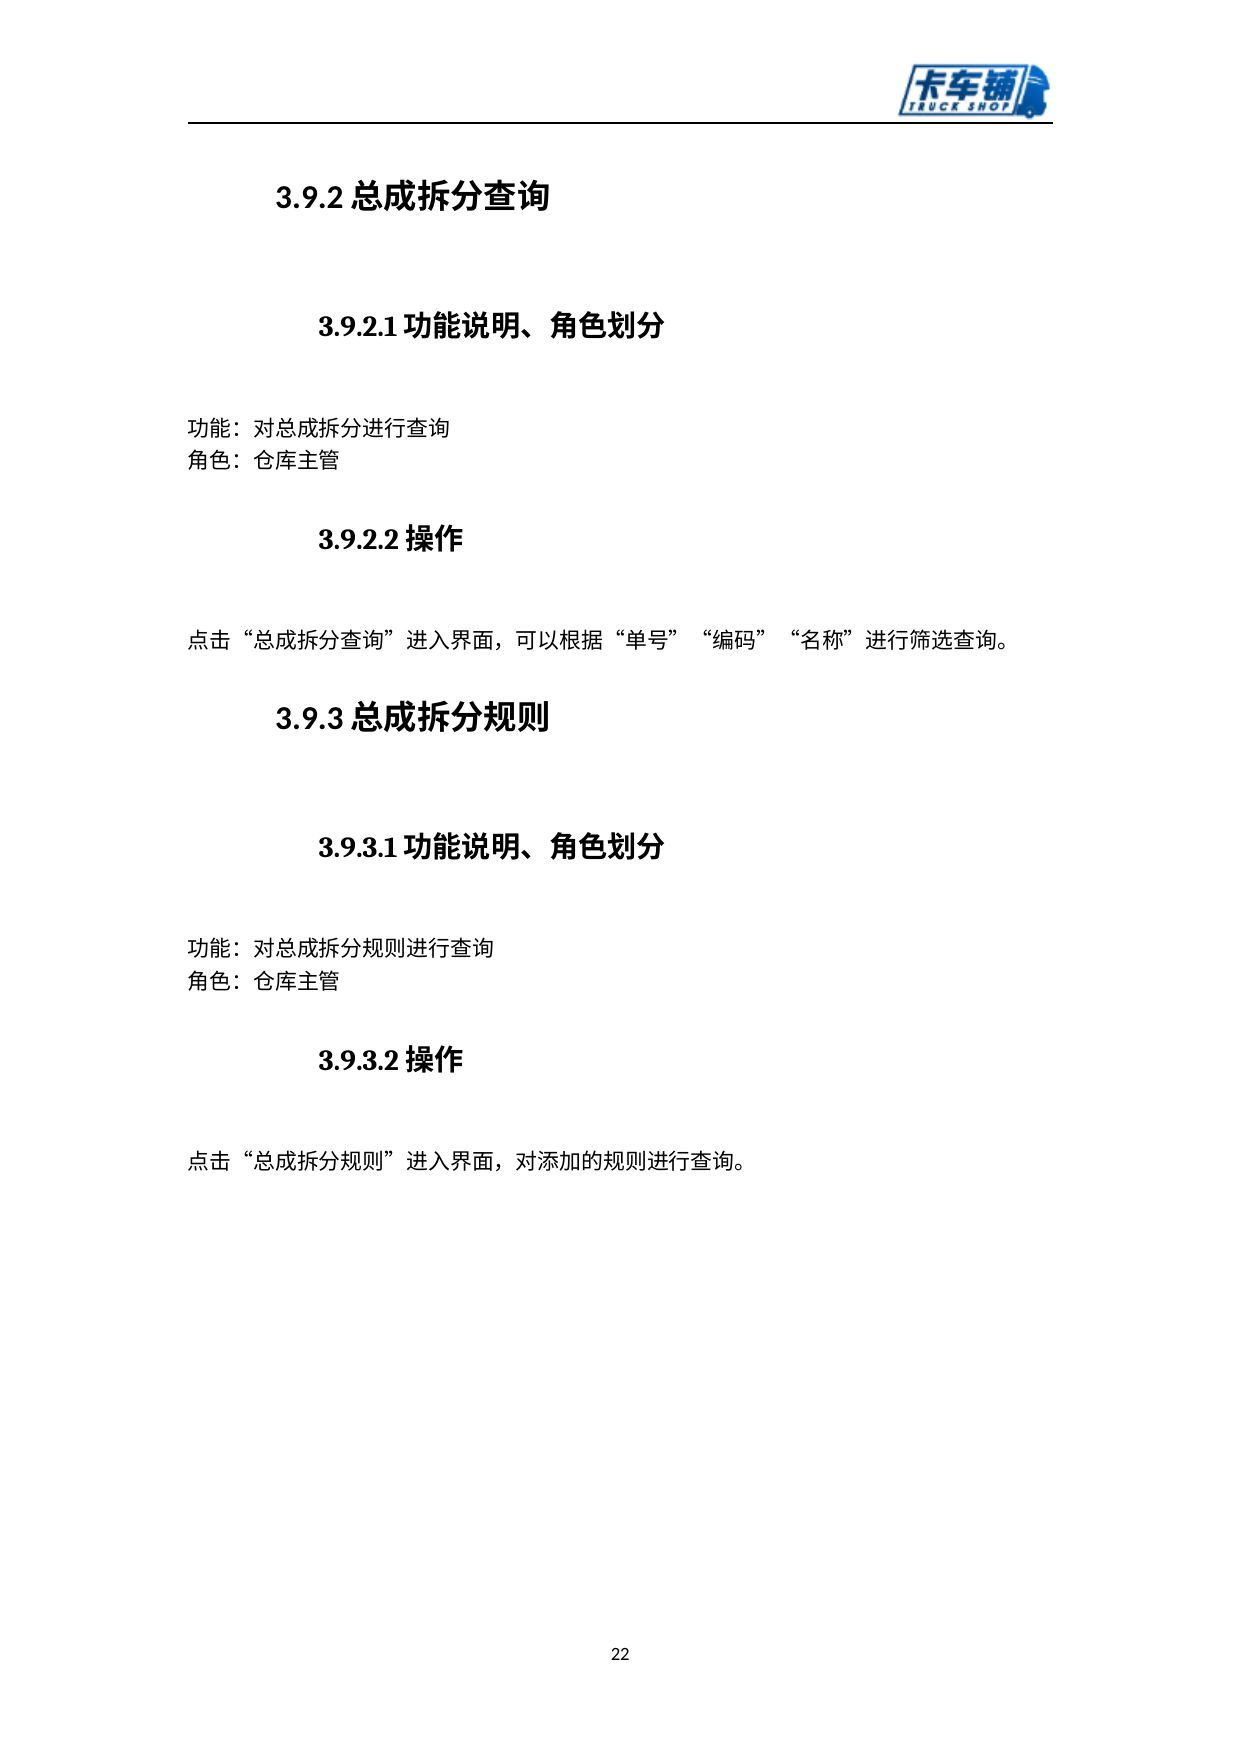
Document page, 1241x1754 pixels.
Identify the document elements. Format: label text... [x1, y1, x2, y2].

subtitle 3.9.3.2操作 [291, 1025, 1053, 1090]
text 角色：仓库主管 [187, 443, 1053, 475]
subtitle 3.9.3.1功能说明、角色划分 [319, 812, 1053, 877]
subtitle 3.9.2.1功能说明、角色划分 [319, 291, 1053, 356]
text 点击“总成拆分规则”进入界面，对添加的规则进行查询。 [187, 1144, 1053, 1176]
text 点击“总成拆分查询”进入界面，可以根据“单号”“编码”“名称”进行筛选查询。 [187, 623, 1053, 656]
text 功能：对总成拆分进行查询 [187, 410, 1053, 443]
subtitle 3.9.2.2操作 [291, 504, 1053, 569]
subtitle 3.9.2总成拆分查询 [231, 162, 1053, 227]
picture [895, 59, 1053, 120]
text 功能：对总成拆分规则进行查询 [187, 931, 1053, 963]
text 角色：仓库主管 [187, 963, 1053, 996]
subtitle 3.9.3总成拆分规则 [231, 683, 1053, 748]
